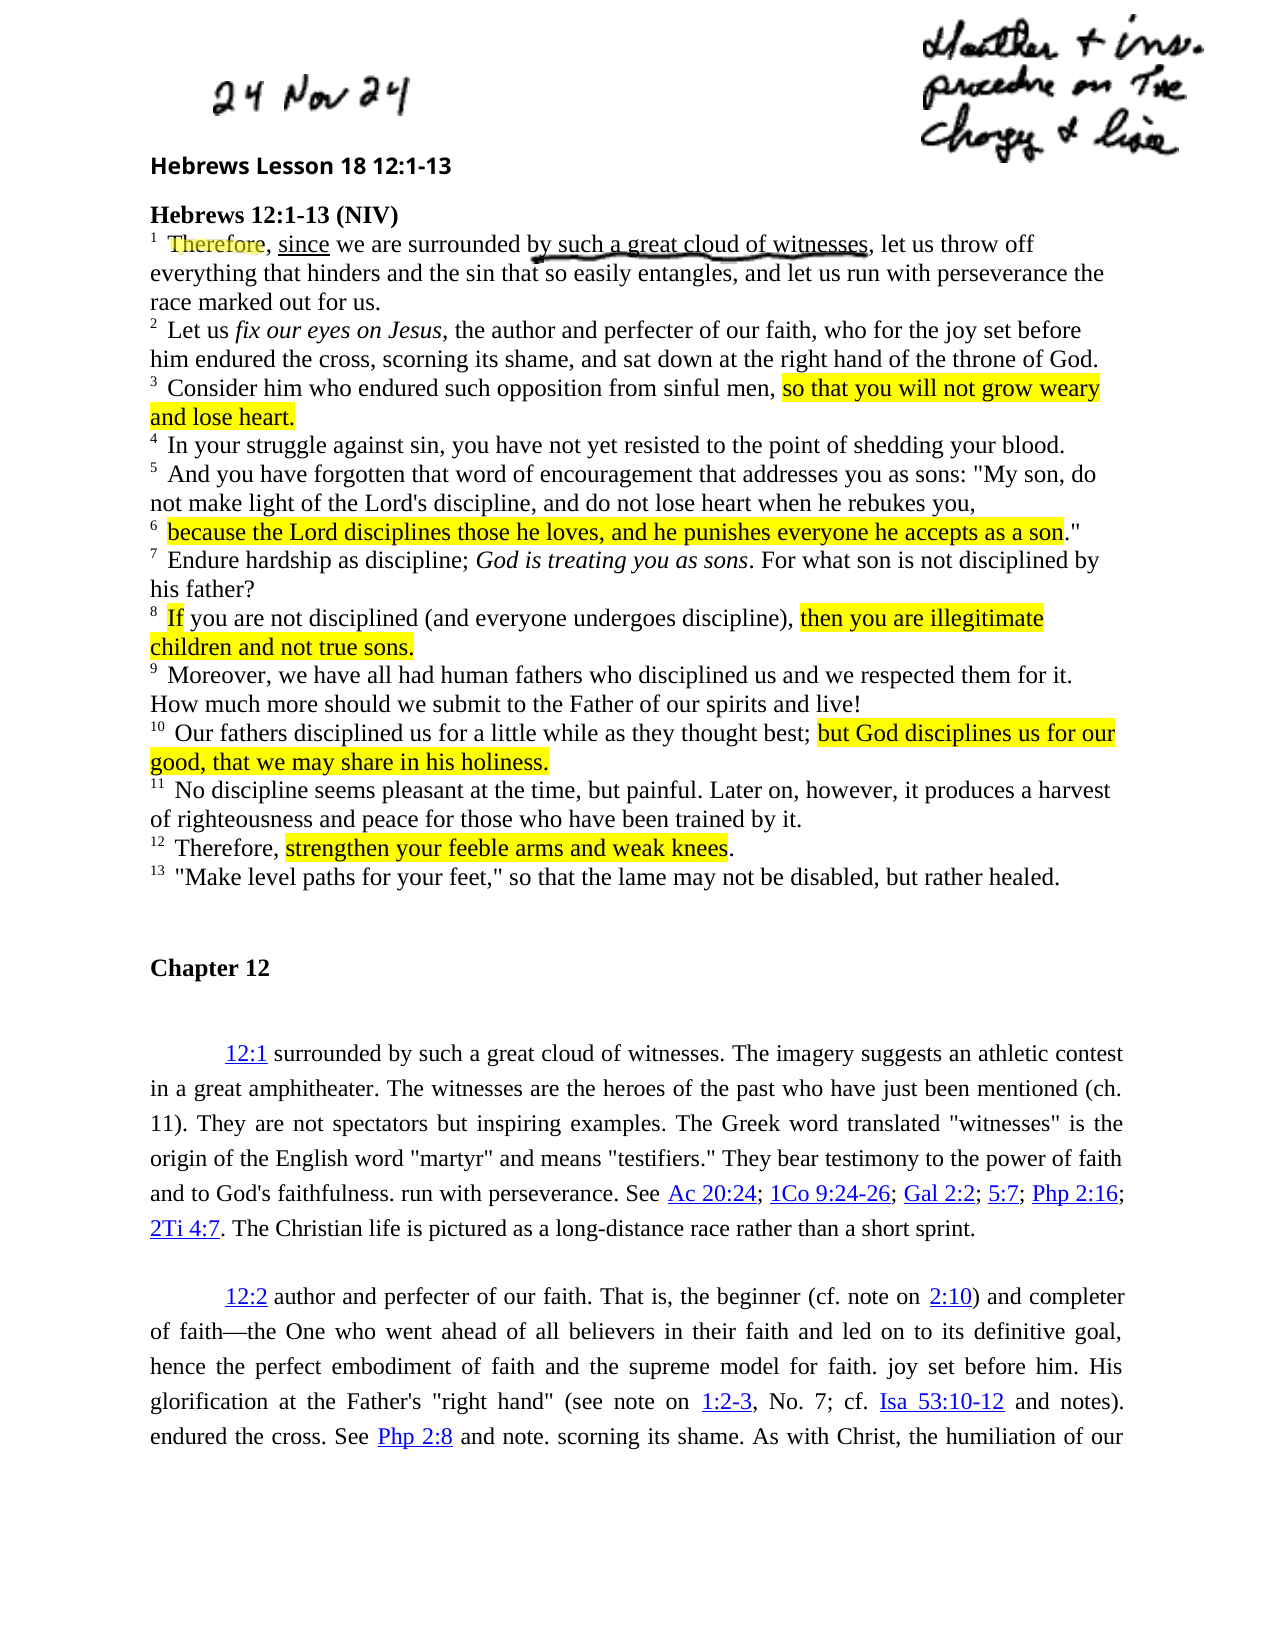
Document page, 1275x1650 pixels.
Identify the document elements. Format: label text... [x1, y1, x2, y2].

text Hebrews Lesson 18 12:1-13 [150, 150, 1125, 181]
text Chapter 12 [150, 953, 1125, 982]
picture [213, 81, 264, 116]
picture [529, 251, 871, 264]
text 12:1 surrounded by such a great cloud of witnesses. The imagery suggests an athletic contest in a great amphitheater. The witnesses are the heroes of the past who have just been mentioned (ch. 11). They are not spectators but inspiring examples. The Greek word translated "witnesses" is the origin of the English word "martyr" and means "testifiers." They bear testimony to the power of faith and to God's faithfulness. run with perseverance. See Ac 20:24; 1Co 9:24-26; Gal 2:2; 5:7; Php 2:16; 2Ti 4:7. The Christian life is pictured as a long-distance race rather than a short sprint. [150, 1011, 1125, 1242]
picture [284, 74, 410, 116]
picture [923, 14, 1204, 60]
picture [170, 238, 265, 257]
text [150, 1254, 1125, 1449]
picture [921, 64, 1187, 163]
text Hebrews 12:1-13 (NIV) 1 Therefore, since we are surrounded by such a great cloud of witnesses, let us throw off everything that hinders and the sin that so easily entangles, and let us run with perseverance the race marked out for us. 2 Let us fix our eyes on Jesus, the author and perfecter of our faith, who for the joy set before him endured the cross, scorning its shame, and sat down at the right hand of the throne of God. 3 Consider him who endured such opposition from sinful men, so that you will not grow weary and lose heart. 4 In your struggle against sin, you have not yet resisted to the point of shedding your blood. 5 And you have forgotten that word of encouragement that addresses you as sons: "My son, do not make light of the Lord's discipline, and do not lose heart when he rebukes you, 6 because the Lord disciplines those he loves, and he punishes everyone he accepts as a son." 7 Endure hardship as discipline; God is treating you as sons. For what son is not disciplined by his father? 8 If you are not disciplined (and everyone undergoes discipline), then you are illegitimate children and not true sons. 9 Moreover, we have all had human fathers who disciplined us and we respected them for it. How much more should we submit to the Father of our spirits and live! 10 Our fathers disciplined us for a little while as they thought best; but God disciplines us for our good, that we may share in his holiness. 11 No discipline seems pleasant at the time, but painful. Later on, however, it produces a harvest of righteousness and peace for those who have been trained by it. 12 Therefore, strengthen your feeble arms and weak knees. 13 "Make level paths for your feet," so that the lame may not be disabled, but rather healed. [150, 200, 1125, 890]
